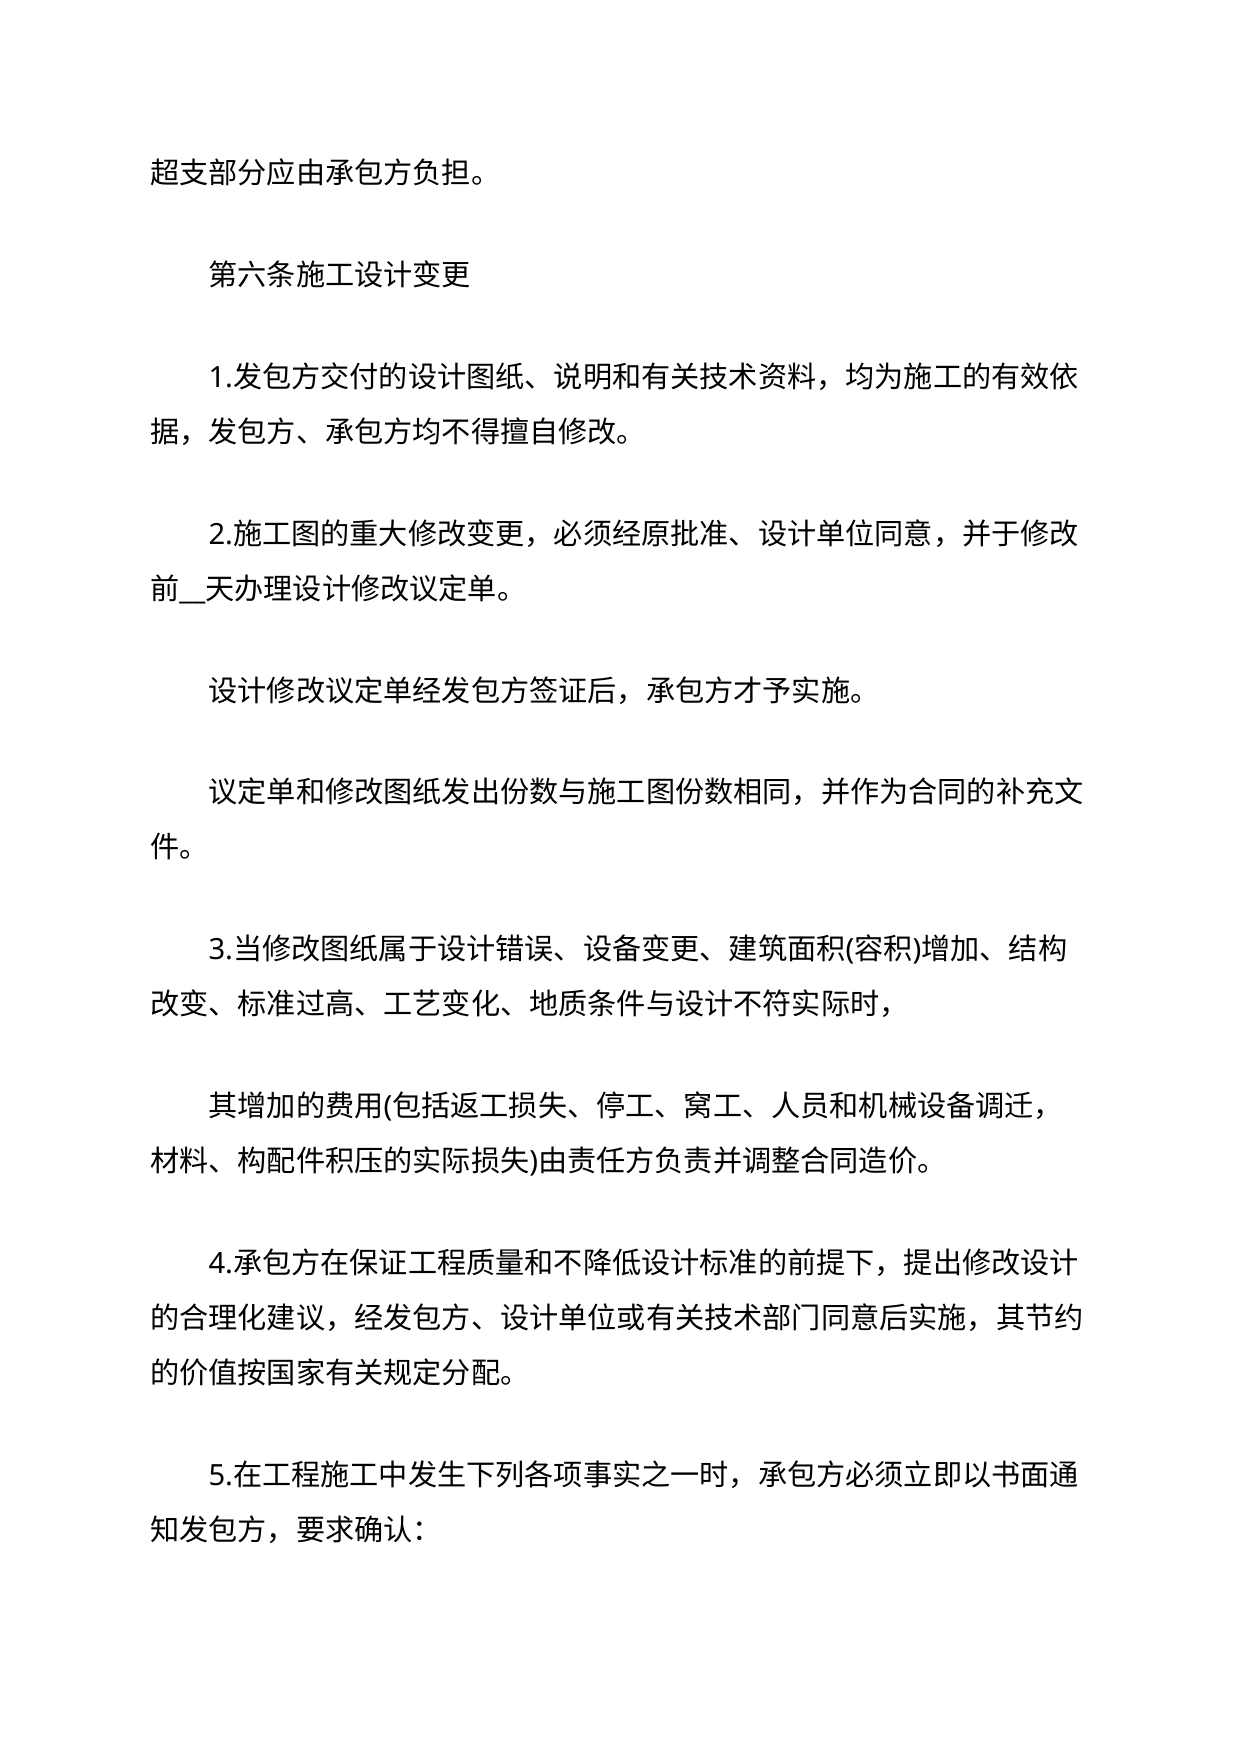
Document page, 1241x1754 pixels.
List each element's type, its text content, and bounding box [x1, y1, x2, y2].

text 其增加的费用(包括返工损失、停工、窝工、人员和机械设备调迁，材料、构配件积压的实际损失)由责任方负责并调整合同造价。 [150, 1082, 1090, 1180]
text 设计修改议定单经发包方签证后，承包方才予实施。 [150, 667, 1090, 709]
text 3.当修改图纸属于设计错误、设备变更、建筑面积(容积)增加、结构改变、标准过高、工艺变化、地质条件与设计不符实际时， [150, 926, 1090, 1023]
text 2.施工图的重大修改变更，必须经原批准、设计单位同意，并于修改前__天办理设计修改议定单。 [150, 510, 1090, 608]
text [150, 150, 1090, 192]
text 4.承包方在保证工程质量和不降低设计标准的前提下，提出修改设计的合理化建议，经发包方、设计单位或有关技术部门同意后实施，其节约的价值按国家有关规定分配。 [150, 1239, 1090, 1392]
text 5.在工程施工中发生下列各项事实之一时，承包方必须立即以书面通知发包方，要求确认： [150, 1451, 1090, 1548]
text 议定单和修改图纸发出份数与施工图份数相同，并作为合同的补充文件。 [150, 769, 1090, 866]
text 第六条施工设计变更 [150, 252, 1090, 294]
text 1.发包方交付的设计图纸、说明和有关技术资料，均为施工的有效依据，发包方、承包方均不得擅自修改。 [150, 353, 1090, 451]
